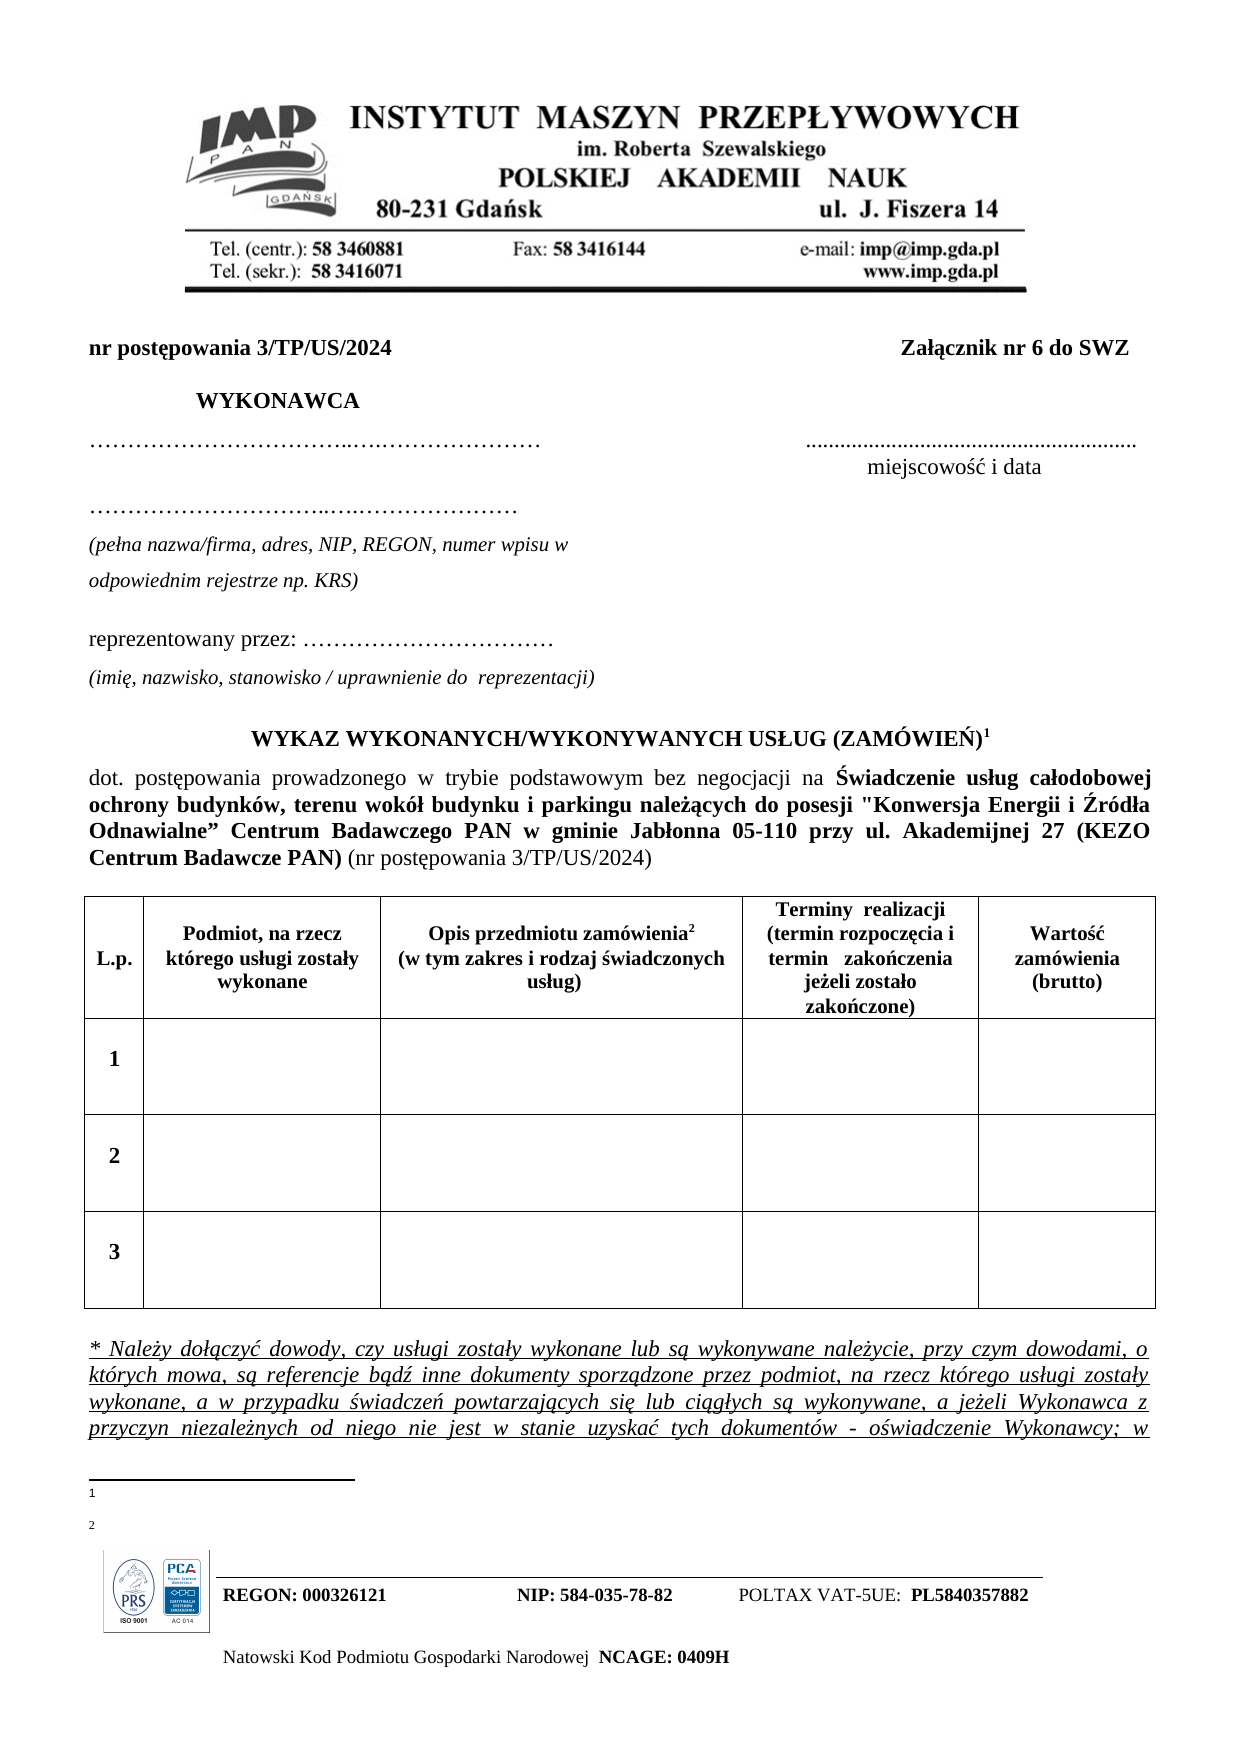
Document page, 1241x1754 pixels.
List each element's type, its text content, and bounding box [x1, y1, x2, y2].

table_cell [979, 1019, 1155, 1114]
text (pełna nazwa/firma, adres, NIP, REGON, numer wpisu w [89, 532, 1152, 556]
text nr postępowania 3/TP/US/2024 Załącznik nr 6 do SWZ [89, 334, 1152, 361]
table_cell [381, 1115, 742, 1211]
table_cell [144, 1115, 380, 1211]
table_header Wartość zamówienia (brutto) [979, 897, 1155, 1018]
table_cell [979, 1212, 1155, 1308]
text WYKAZ WYKONANYCH/WYKONYWANYCH USŁUG (ZAMÓWIEŃ) [89, 725, 1152, 751]
text miejscowość i data [89, 453, 1152, 479]
table_header Opis przedmiotu zamówienia (w tym zakres i rodzaj świadczonych usług) [381, 897, 742, 1018]
table_header Terminy realizacji (termin rozpoczęcia i termin zakończenia jeżeli zostało zakończone) [743, 897, 978, 1018]
table_header Podmiot, na rzecz którego usługi zostały wykonane [144, 897, 380, 1018]
table_cell [144, 1212, 380, 1308]
table_cell [979, 1115, 1155, 1211]
table_cell [743, 1115, 978, 1211]
text reprezentowany przez: …………………………… [89, 625, 1152, 652]
table_cell [743, 1212, 978, 1308]
text WYKONAWCA [196, 387, 1152, 413]
table_header L.p. [85, 897, 143, 1018]
table_cell 1 [85, 1019, 143, 1114]
text dot. postępowania prowadzonego w trybie podstawowym bez negocjacji na Świadczenie usług całodobowej ochrony budynków, terenu wokół budynku i parkingu należących do posesji "Konwersja Energii i Źródła Odnawialne” Centrum Badawczego PAN w gminie Jabłonna 05-110 przy ul. Akademijnej 27 (KEZO Centrum Badawcze PAN) (nr postępowania 3/TP/US/2024) [89, 764, 1152, 870]
text ……………………………..….………………… .......................................................... [89, 426, 1152, 453]
picture [184, 98, 1056, 322]
text odpowiednim rejestrze np. KRS) [89, 568, 1152, 592]
table_cell [144, 1019, 380, 1114]
table_cell 3 [85, 1212, 143, 1308]
table_cell [743, 1019, 978, 1114]
text …………………………..….………………… [89, 492, 1152, 519]
text (imię, nazwisko, stanowisko / uprawnienie do reprezentacji) [89, 665, 1152, 689]
table_cell [381, 1212, 742, 1308]
table_cell 2 [85, 1115, 143, 1211]
table_cell [381, 1019, 742, 1114]
picture [103, 1550, 210, 1633]
